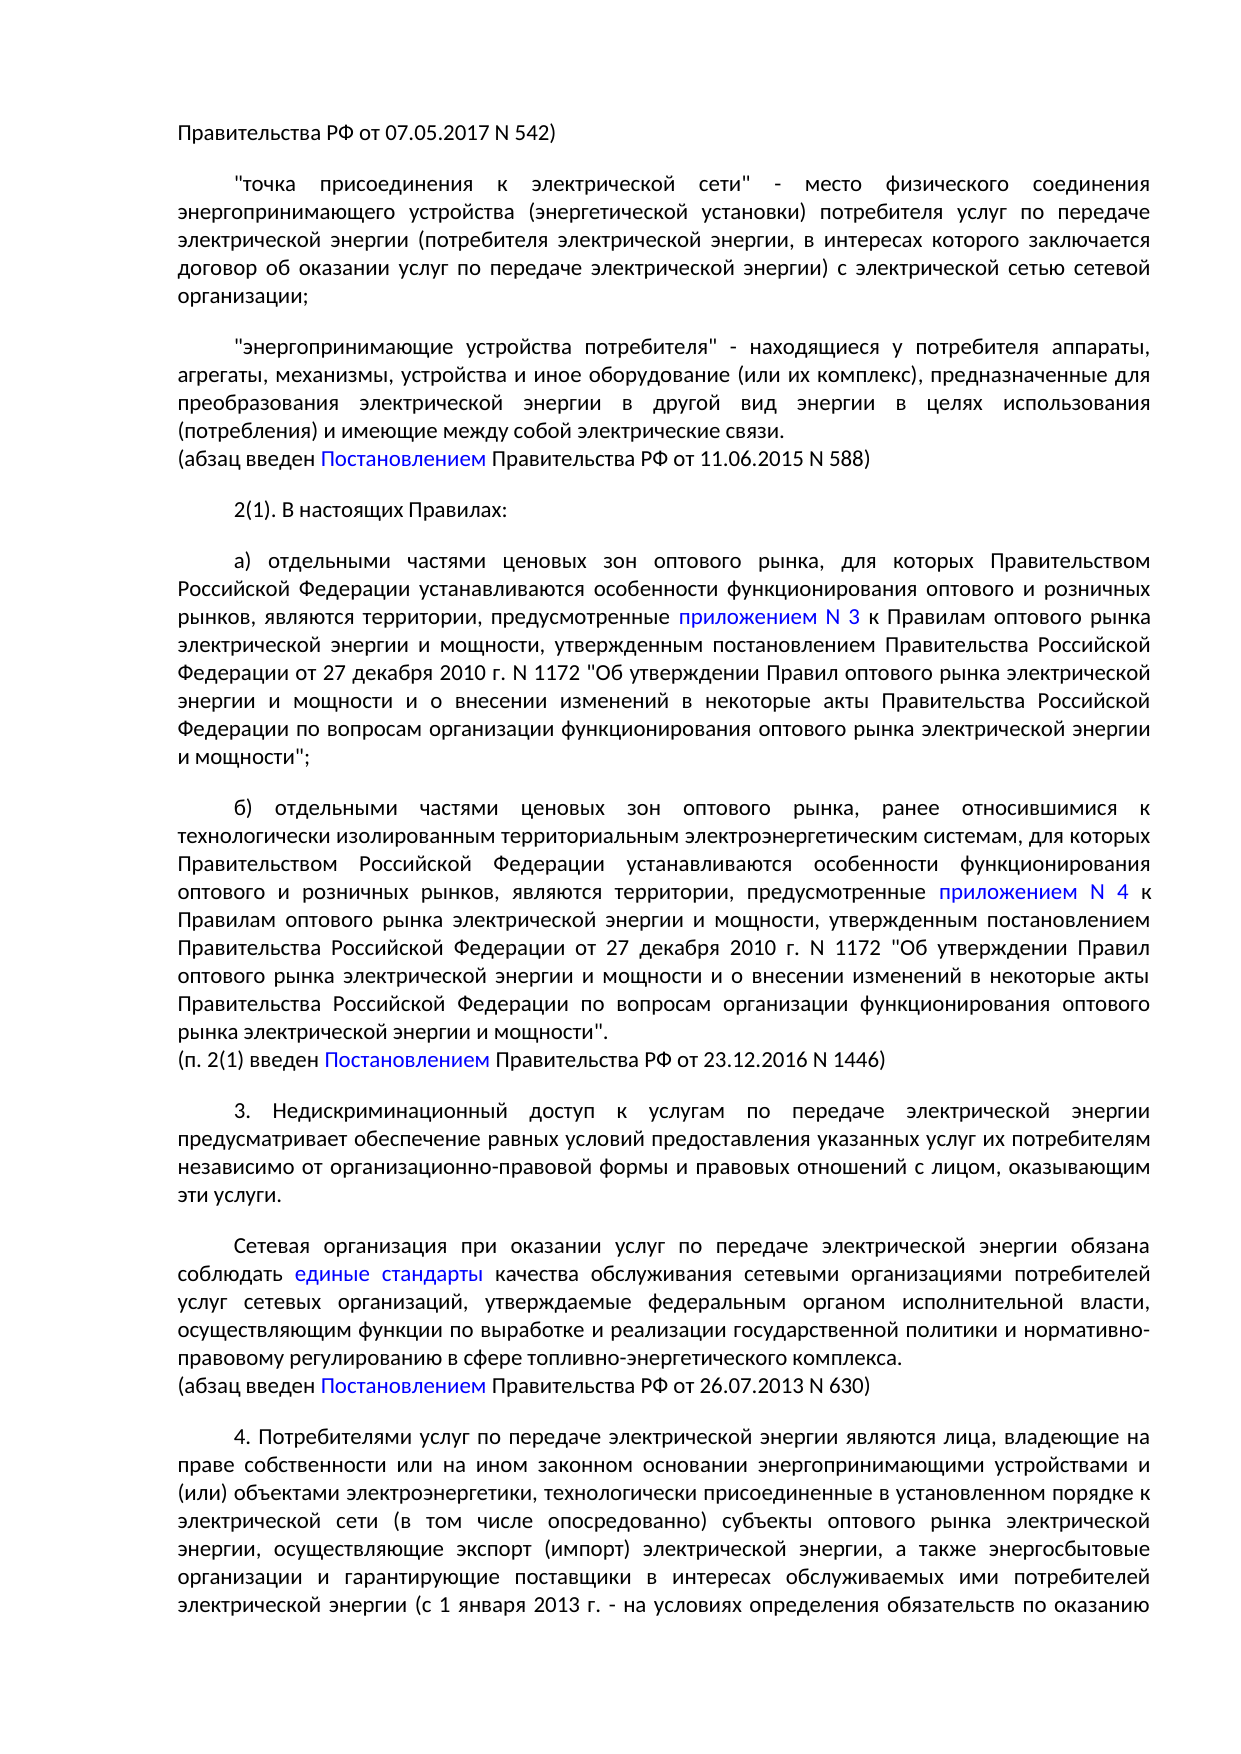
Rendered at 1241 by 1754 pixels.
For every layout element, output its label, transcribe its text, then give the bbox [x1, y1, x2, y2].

text а) отдельными частями ценовых зон оптового рынка, для которых Правительством Российской Федерации устанавливаются особенности функционирования оптового и розничных рынков, являются территории, предусмотренные приложением N 3 к Правилам оптового рынка электрической энергии и мощности, утвержденным постановлением Правительства Российской Федерации от 27 декабря 2010 г. N 1172 "Об утверждении Правил оптового рынка электрической энергии и мощности и о внесении изменений в некоторые акты Правительства Российской Федерации по вопросам организации функционирования оптового рынка электрической энергии и мощности"; [177, 546, 1152, 770]
text (абзац введен Постановлением Правительства РФ от 26.07.2013 N 630) [177, 1371, 1152, 1399]
text (п. 2(1) введен Постановлением Правительства РФ от 23.12.2016 N 1446) [177, 1045, 1152, 1073]
text 3. Недискриминационный доступ к услугам по передаче электрической энергии предусматривает обеспечение равных условий предоставления указанных услуг их потребителям независимо от организационно-правовой формы и правовых отношений с лицом, оказывающим эти услуги. [177, 1096, 1152, 1208]
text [177, 118, 1152, 146]
text Сетевая организация при оказании услуг по передаче электрической энергии обязана соблюдать единые стандарты качества обслуживания сетевыми организациями потребителей услуг сетевых организаций, утверждаемые федеральным органом исполнительной власти, осуществляющим функции по выработке и реализации государственной политики и нормативно-правовому регулированию в сфере топливно-энергетического комплекса. [177, 1231, 1152, 1371]
text б) отдельными частями ценовых зон оптового рынка, ранее относившимися к технологически изолированным территориальным электроэнергетическим системам, для которых Правительством Российской Федерации устанавливаются особенности функционирования оптового и розничных рынков, являются территории, предусмотренные приложением N 4 к Правилам оптового рынка электрической энергии и мощности, утвержденным постановлением Правительства Российской Федерации от 27 декабря 2010 г. N 1172 "Об утверждении Правил оптового рынка электрической энергии и мощности и о внесении изменений в некоторые акты Правительства Российской Федерации по вопросам организации функционирования оптового рынка электрической энергии и мощности". [177, 793, 1152, 1045]
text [177, 1422, 1152, 1618]
text "точка присоединения к электрической сети" - место физического соединения энергопринимающего устройства (энергетической установки) потребителя услуг по передаче электрической энергии (потребителя электрической энергии, в интересах которого заключается договор об оказании услуг по передаче электрической энергии) с электрической сетью сетевой организации; [177, 169, 1152, 309]
text 2(1). В настоящих Правилах: [177, 495, 1152, 523]
text (абзац введен Постановлением Правительства РФ от 11.06.2015 N 588) [177, 444, 1152, 472]
text "энергопринимающие устройства потребителя" - находящиеся у потребителя аппараты, агрегаты, механизмы, устройства и иное оборудование (или их комплекс), предназначенные для преобразования электрической энергии в другой вид энергии в целях использования (потребления) и имеющие между собой электрические связи. [177, 332, 1152, 444]
